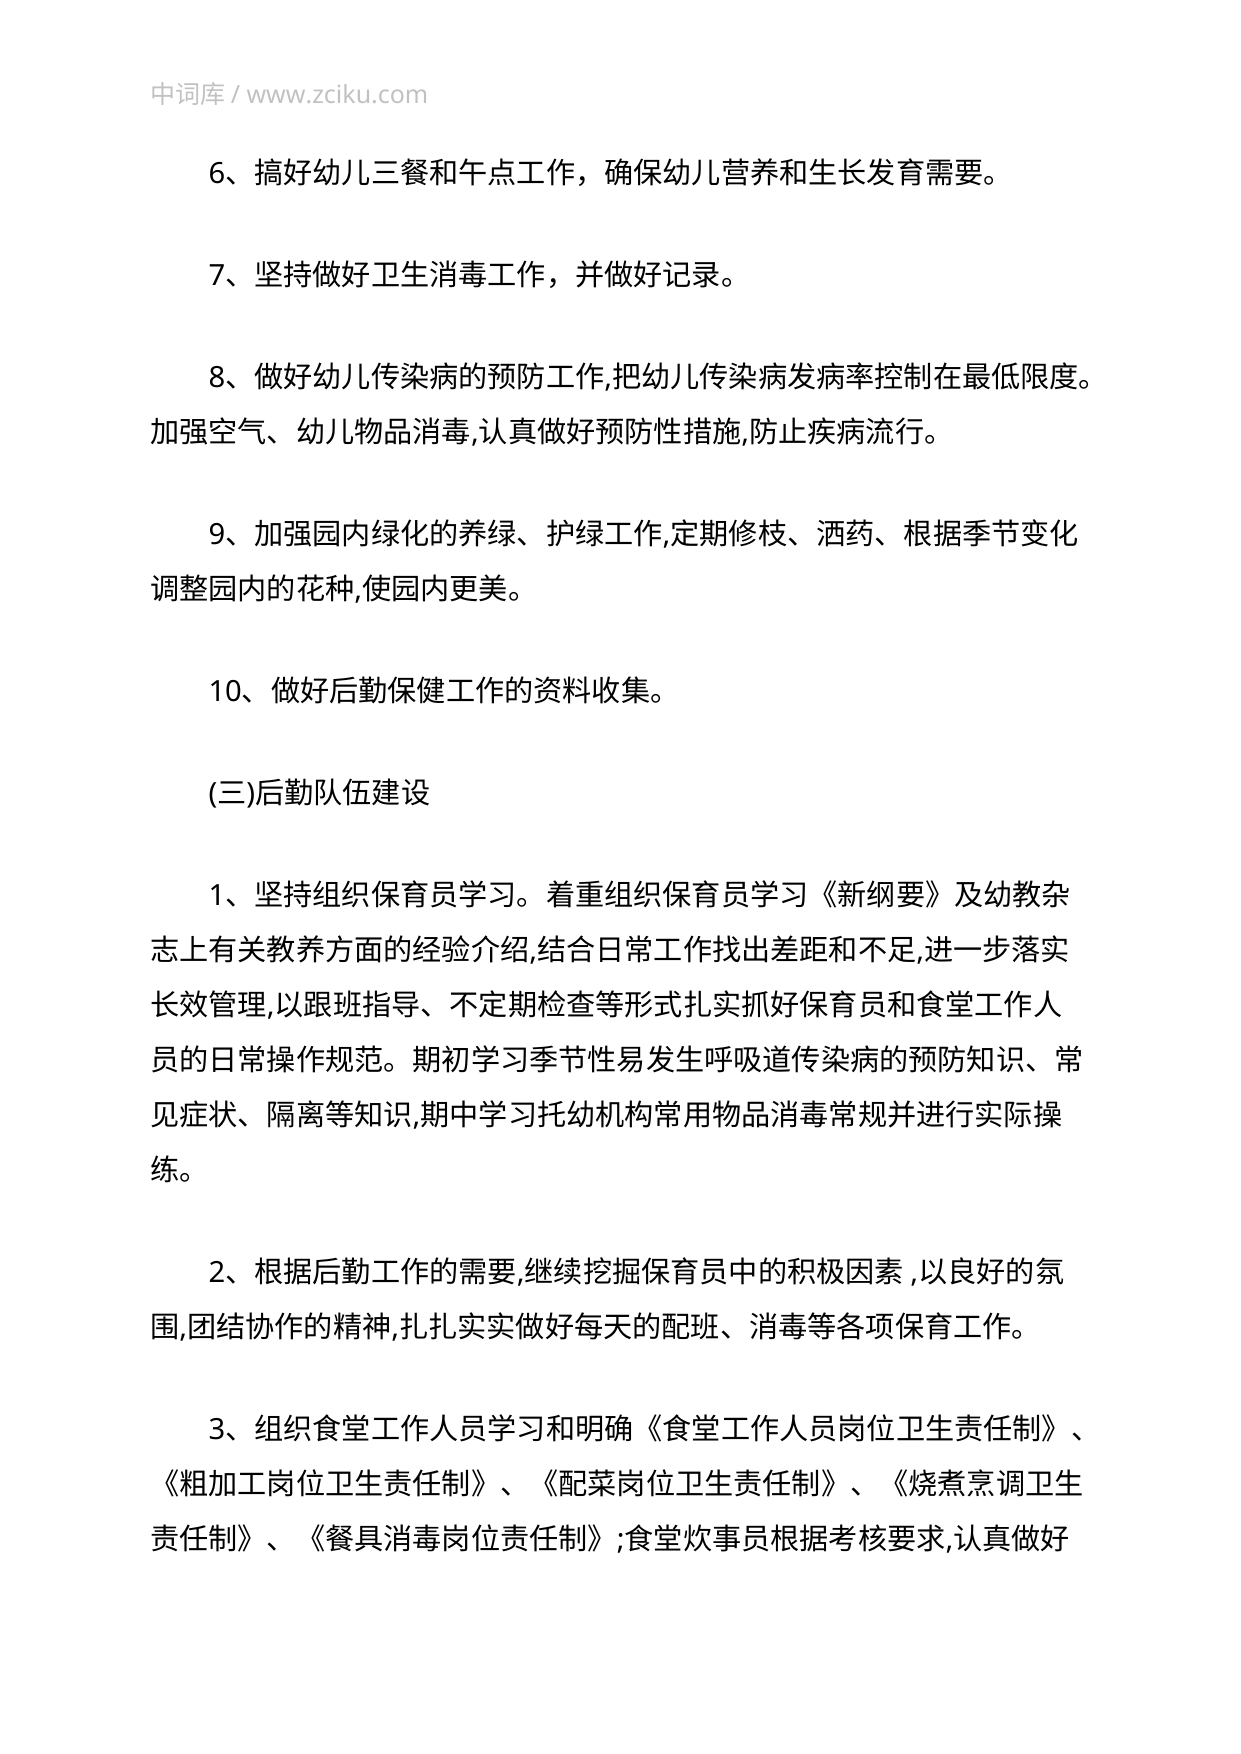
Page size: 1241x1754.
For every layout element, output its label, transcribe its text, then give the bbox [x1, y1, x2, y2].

text (三)后勤队伍建设 [150, 770, 1090, 812]
text 6、搞好幼儿三餐和午点工作，确保幼儿营养和生长发育需要。 [150, 150, 1090, 192]
text 8、做好幼儿传染病的预防工作,把幼儿传染病发病率控制在最低限度。加强空气、幼儿物品消毒,认真做好预防性措施,防止疾病流行。 [150, 354, 1090, 451]
text 9、加强园内绿化的养绿、护绿工作,定期修枝、洒药、根据季节变化调整园内的花种,使园内更美。 [150, 511, 1090, 608]
text 1、坚持组织保育员学习。着重组织保育员学习《新纲要》及幼教杂志上有关教养方面的经验介绍,结合日常工作找出差距和不足,进一步落实长效管理,以跟班指导、不定期检查等形式扎实抓好保育员和食堂工作人员的日常操作规范。期初学习季节性易发生呼吸道传染病的预防知识、常见症状、隔离等知识,期中学习托幼机构常用物品消毒常规并进行实际操练。 [150, 872, 1090, 1189]
text 7、坚持做好卫生消毒工作，并做好记录。 [150, 252, 1090, 294]
text 10、做好后勤保健工作的资料收集。 [150, 668, 1090, 710]
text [150, 1406, 1090, 1558]
text 2、根据后勤工作的需要,继续挖掘保育员中的积极因素 ,以良好的氛围,团结协作的精神,扎扎实实做好每天的配班、消毒等各项保育工作。 [150, 1248, 1090, 1346]
